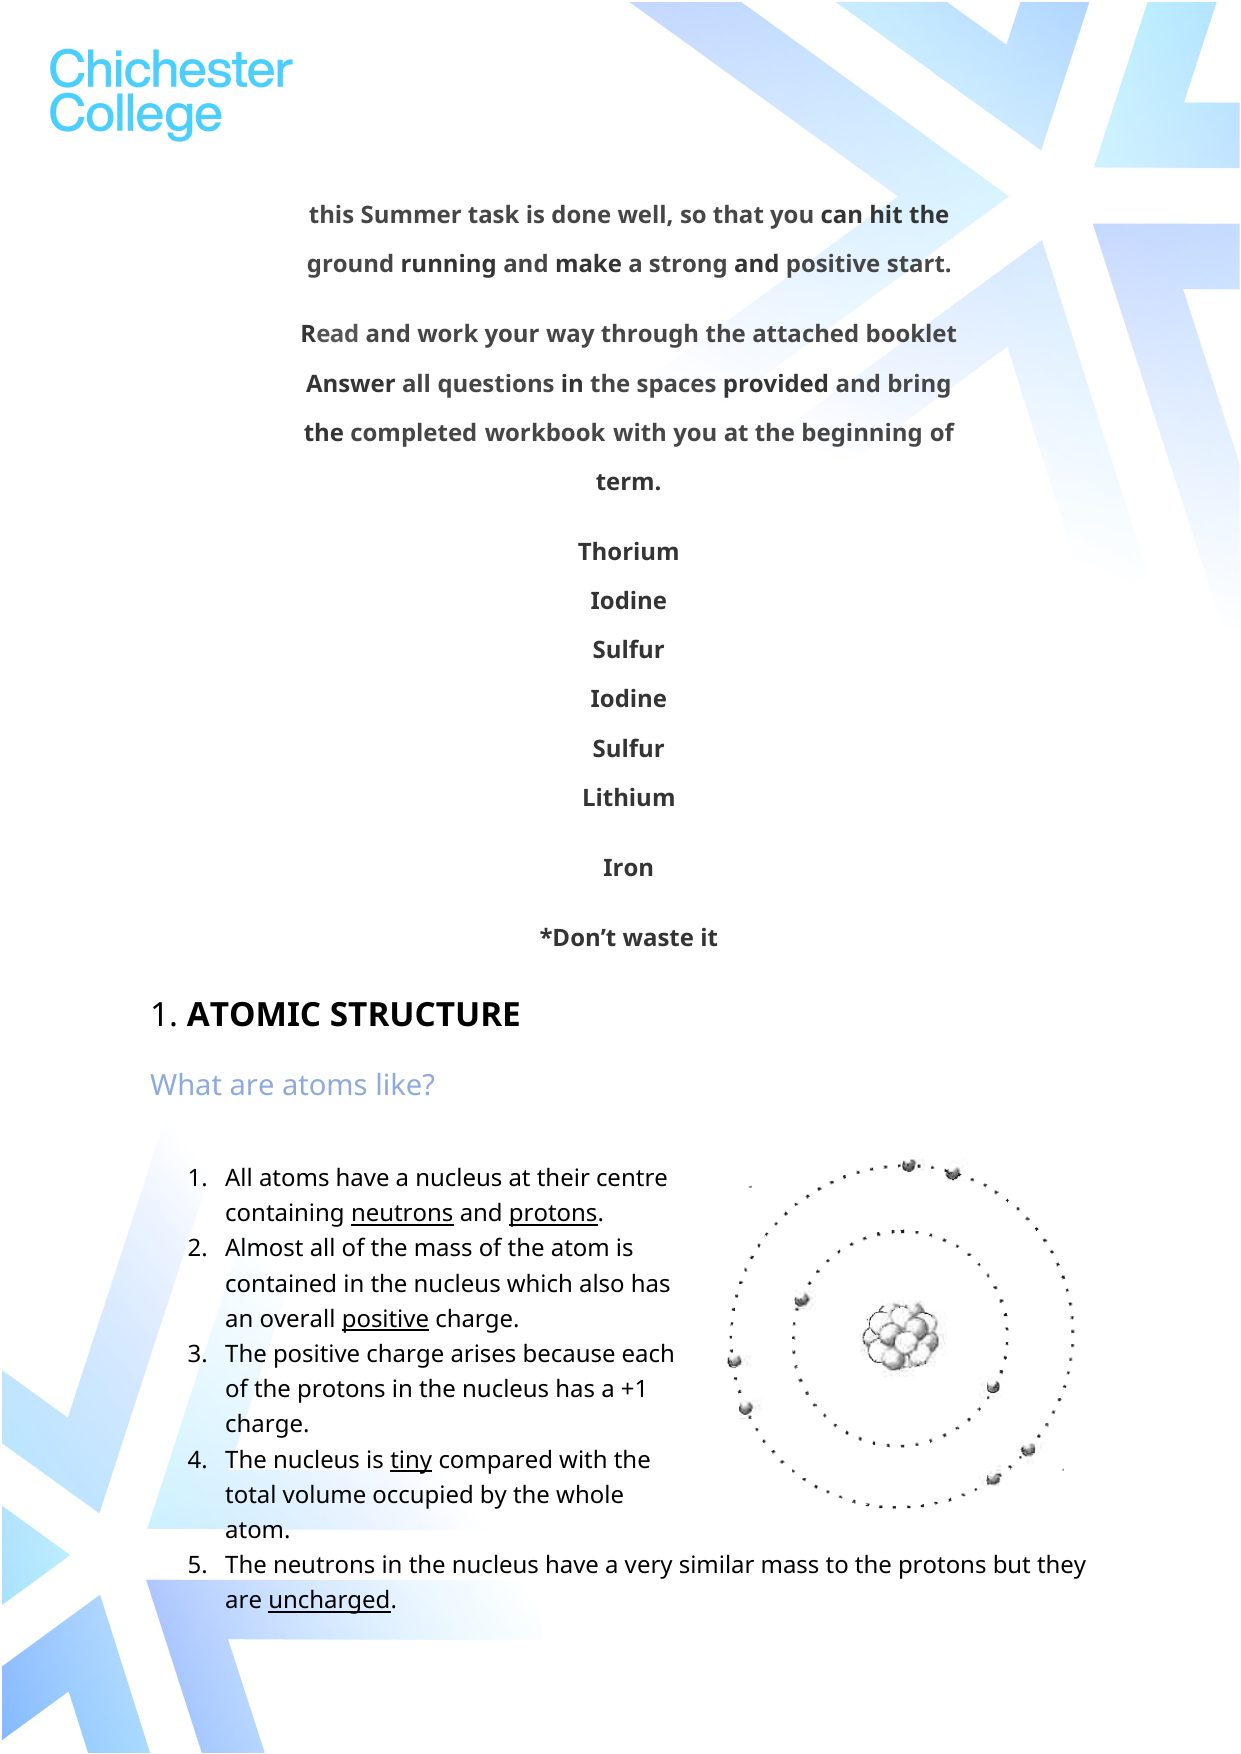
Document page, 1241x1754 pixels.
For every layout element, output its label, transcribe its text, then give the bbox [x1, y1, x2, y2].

text What are atoms like? [150, 1064, 1090, 1136]
text Sulfur [295, 731, 962, 764]
list All atoms have a nucleus at their centre containing neutrons and protons. [187, 1161, 706, 1228]
picture [2, 2, 1240, 1753]
text 1. ATOMIC STRUCTURE [150, 991, 1090, 1036]
list The positive charge arises because each of the protons in the nucleus has a +1 charge. [187, 1337, 706, 1440]
list The neutrons in the nucleus have a very similar mass to the protons but they are uncharged. [187, 1548, 1090, 1616]
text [287, 198, 971, 280]
text *Don’t waste it [295, 921, 962, 953]
text Iodine [295, 584, 962, 617]
text Iodine [295, 682, 962, 715]
text Read and work your way through the attached booklet Answer all questions in the spaces provided and bring the completed workbook with you at the beginning of term. [295, 317, 962, 497]
text Sulfur [295, 633, 962, 666]
list Almost all of the mass of the atom is contained in the nucleus which also has an overall positive charge. [187, 1231, 706, 1334]
text Lithium [295, 781, 962, 813]
list The nucleus is tiny compared with the total volume occupied by the whole atom. [187, 1442, 1090, 1545]
text Thorium [295, 535, 962, 567]
text Iron [295, 851, 962, 883]
